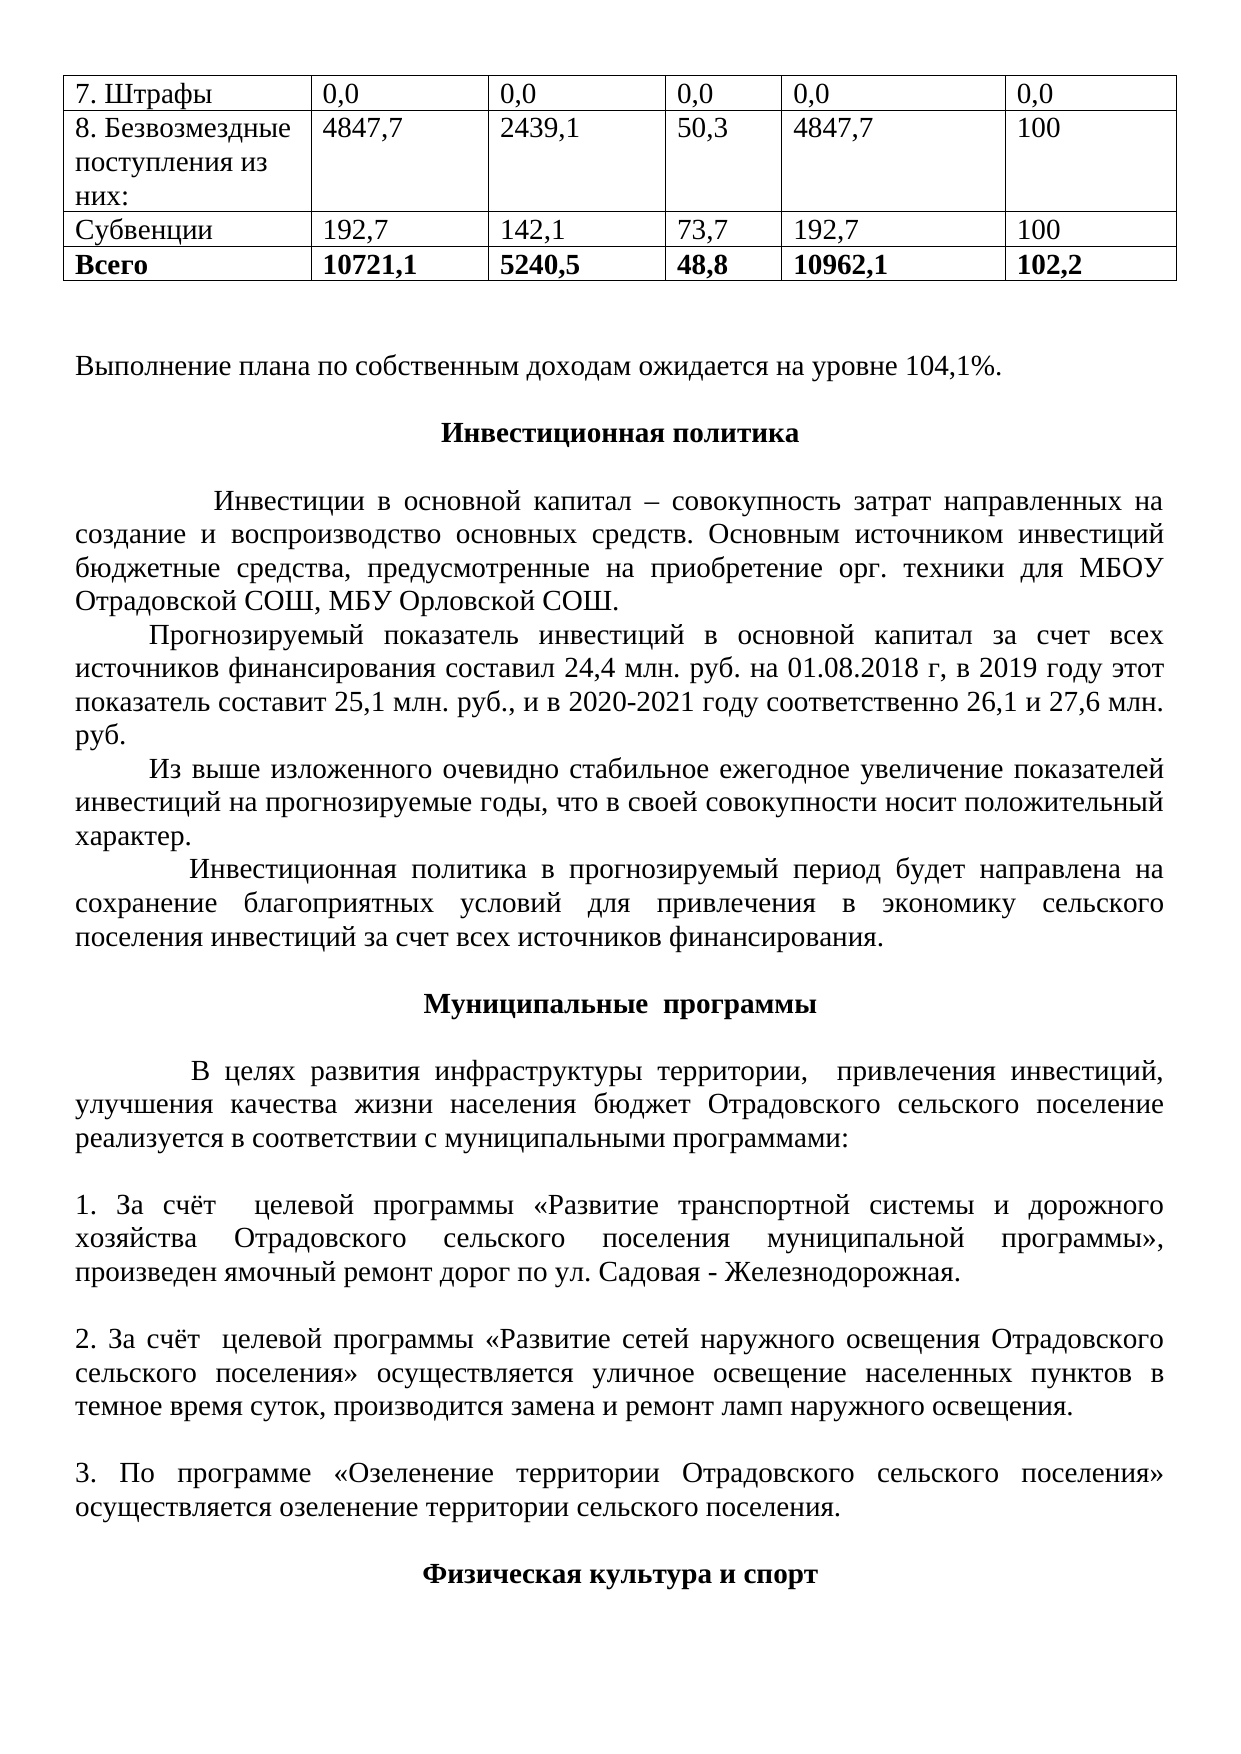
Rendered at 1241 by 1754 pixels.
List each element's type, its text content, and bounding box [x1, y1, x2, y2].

text Из выше изложенного очевидно стабильное ежегодное увеличение показателей инвестиций на прогнозируемые годы, что в своей совокупности носит положительный характер. [75, 751, 1165, 852]
table_cell 5240,5 [489, 247, 665, 280]
table_cell 10721,1 [312, 247, 488, 280]
text Выполнение плана по собственным доходам ожидается на уровне 104,1%. [75, 348, 1165, 382]
table_cell 2439,1 [489, 111, 665, 211]
table_cell 0,0 [782, 76, 1005, 109]
table_cell 10962,1 [782, 247, 1005, 280]
table_cell 100 [1006, 212, 1176, 246]
table_cell 142,1 [489, 212, 665, 246]
table_cell 50,3 [666, 111, 781, 211]
table_cell 0,0 [312, 76, 488, 109]
text Прогнозируемый показатель инвестиций в основной капитал за счет всех источников финансирования составил 24,4 млн. руб. на 01.08.2018 г, в 2019 году этот показатель составит 25,1 млн. руб., и в 2020-2021 году соответственно 26,1 и 27,6 млн. руб. [75, 617, 1165, 751]
text Инвестиционная политика в прогнозируемый период будет направлена на сохранение благоприятных условий для привлечения в экономику сельского поселения инвестиций за счет всех источников финансирования. [75, 852, 1165, 952]
table_cell 102,2 [1006, 247, 1176, 280]
table_cell 7. Штрафы [64, 76, 311, 109]
table_cell Субвенции [64, 212, 311, 246]
table_cell 192,7 [312, 212, 488, 246]
text 2. За счёт целевой программы «Развитие сетей наружного освещения Отрадовского сельского поселения» осуществляется уличное освещение населенных пунктов в темное время суток, производится замена и ремонт ламп наружного освещения. [75, 1288, 1165, 1422]
table_cell 8. Безвозмездные поступления из них: [64, 111, 311, 211]
text В целях развития инфраструктуры территории, привлечения инвестиций, улучшения качества жизни населения бюджет Отрадовского сельского поселение реализуется в соответствии с муниципальными программами: [75, 1053, 1165, 1153]
text Инвестиционная политика [75, 416, 1165, 449]
table_cell 100 [1006, 111, 1176, 211]
table_cell 0,0 [489, 76, 665, 109]
table_cell 4847,7 [312, 111, 488, 211]
table_cell 0,0 [666, 76, 781, 109]
text Инвестиции в основной капитал – совокупность затрат направленных на создание и воспроизводство основных средств. Основным источником инвестиций бюджетные средства, предусмотренные на приобретение орг. техники для МБОУ Отрадовской СОШ, МБУ Орловской СОШ. [75, 483, 1165, 617]
text 1. За счёт целевой программы «Развитие транспортной системы и дорожного хозяйства Отрадовского сельского поселения муниципальной программы», произведен ямочный ремонт дорог по ул. Садовая - Железнодорожная. [75, 1187, 1165, 1288]
table_cell 0,0 [1006, 76, 1176, 109]
table_cell 48,8 [666, 247, 781, 280]
table_cell 192,7 [782, 212, 1005, 246]
table_cell Всего [64, 247, 311, 280]
text Муниципальные программы [75, 986, 1165, 1019]
table_cell 4847,7 [782, 111, 1005, 211]
table_cell 73,7 [666, 212, 781, 246]
text Физическая культура и спорт [75, 1556, 1165, 1589]
text 3. По программе «Озеленение территории Отрадовского сельского поселения» осуществляется озеленение территории сельского поселения. [75, 1455, 1165, 1522]
